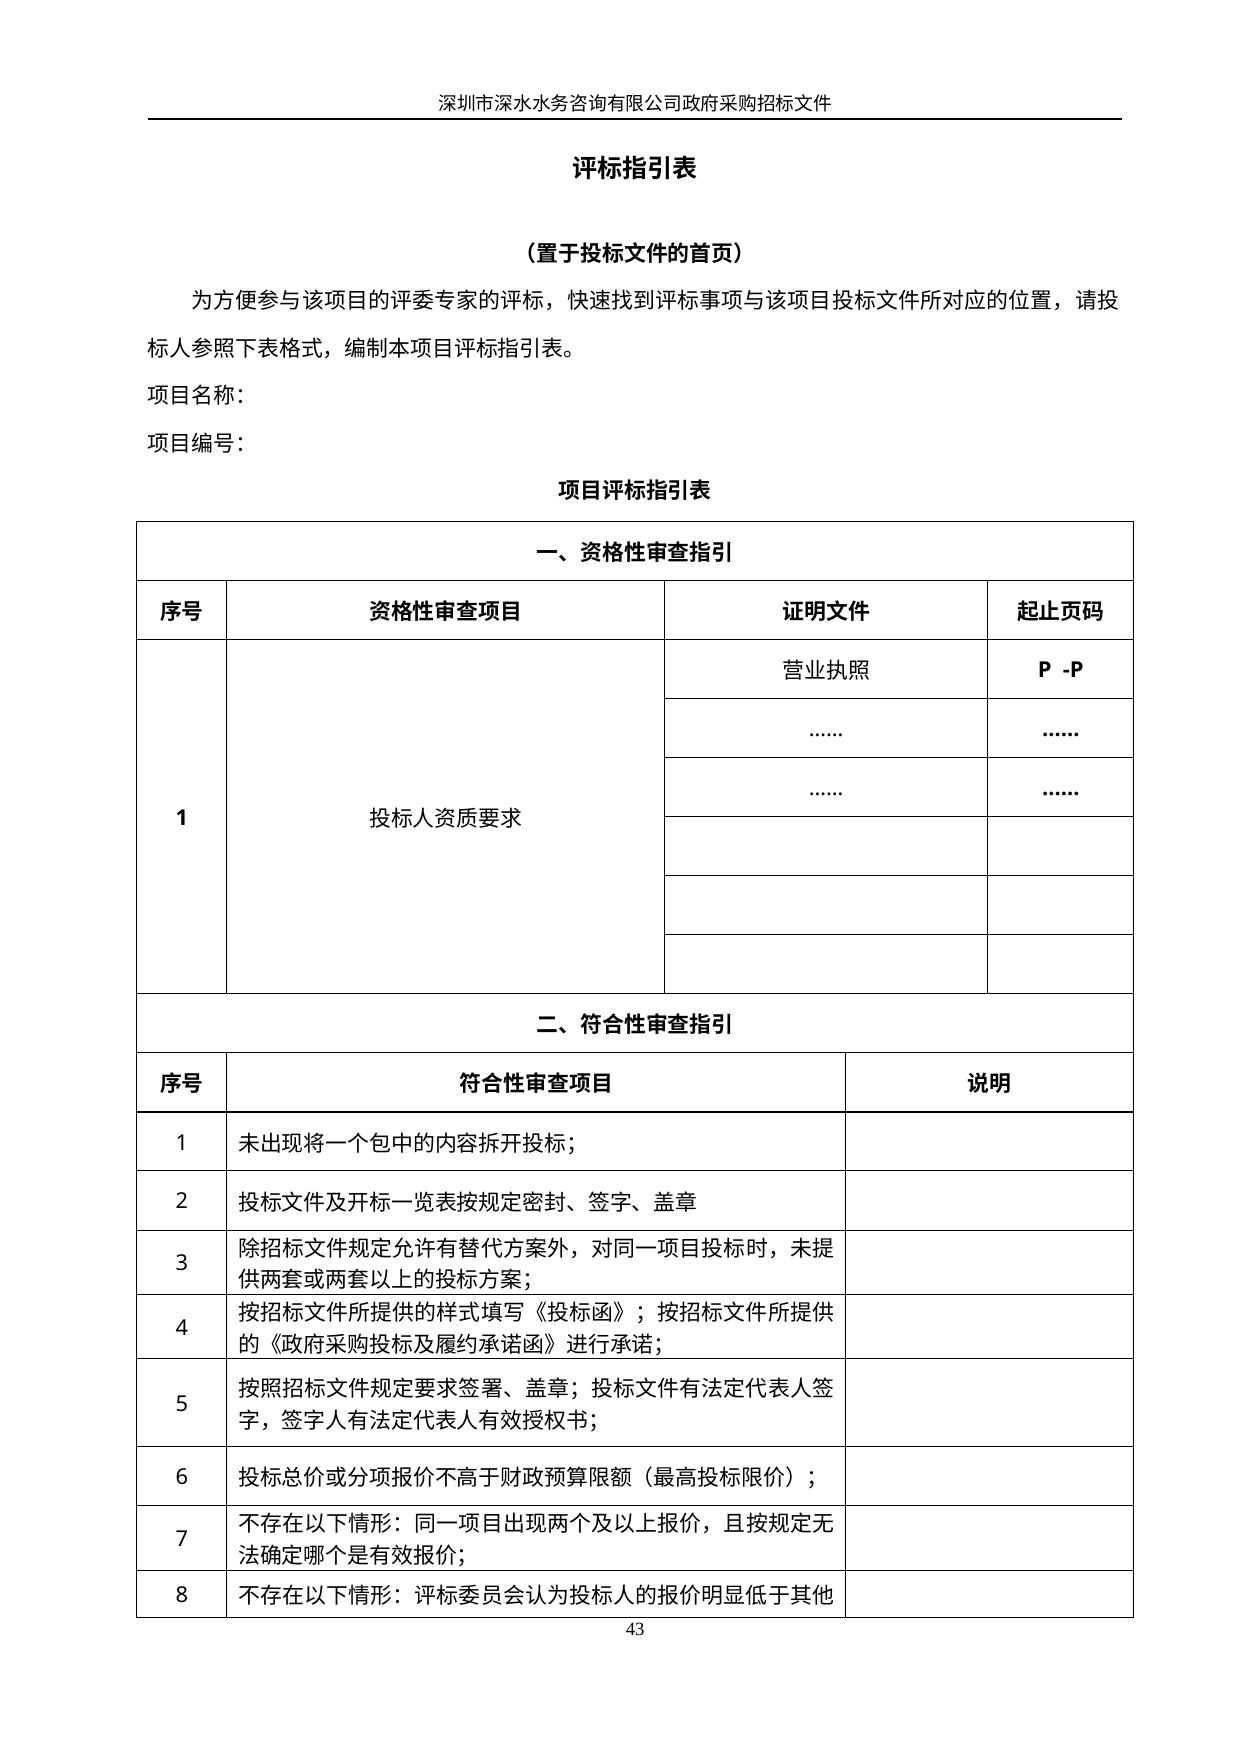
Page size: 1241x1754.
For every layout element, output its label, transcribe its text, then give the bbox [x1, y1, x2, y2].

text （置于投标文件的首页） [148, 236, 1122, 267]
table_header 一、资格性审查指引 [137, 522, 1133, 580]
table_cell [846, 1359, 1133, 1446]
table_cell [846, 1113, 1133, 1170]
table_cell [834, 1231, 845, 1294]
table_cell [846, 1171, 1133, 1229]
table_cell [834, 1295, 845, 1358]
table_cell 资格性审查项目 [227, 581, 664, 639]
table_cell P -P [988, 640, 1133, 698]
table_cell 不存在以下情形：评标委员会认为投标人的报价明显低于其他通过符合性审查投标人的报价，有可能影响产品质量或者不能诚信履约的，且不能在合理的时间内提供书面说明，或无法提交相关证明材料，投标人不能证明其报价合理性的； [227, 1571, 845, 1617]
table_cell [846, 1506, 1133, 1569]
table_cell [988, 935, 1133, 993]
table_cell …… [988, 758, 1133, 816]
table_cell [846, 1295, 1133, 1358]
table_cell 4 [137, 1295, 226, 1358]
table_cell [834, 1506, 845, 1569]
table_cell 3 [137, 1231, 226, 1294]
table_cell 8 [137, 1571, 226, 1617]
table_cell 未出现将一个包中的内容拆开投标； [227, 1113, 845, 1170]
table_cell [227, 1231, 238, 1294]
table_cell 投标文件及开标一览表按规定密封、签字、盖章 [227, 1171, 845, 1229]
table_cell [665, 876, 987, 934]
table_cell [665, 935, 987, 993]
table_cell [846, 1571, 1133, 1617]
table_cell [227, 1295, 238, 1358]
table_cell …… [665, 699, 987, 757]
table_cell [988, 876, 1133, 934]
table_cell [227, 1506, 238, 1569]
table_cell 二、符合性审查指引 [137, 994, 1133, 1052]
text 项目评标指引表 [148, 473, 1122, 505]
table_cell 1 [137, 1113, 226, 1170]
table_cell 起止页码 [988, 581, 1133, 639]
table_cell 投标总价或分项报价不高于财政预算限额（最高投标限价）； [227, 1447, 845, 1505]
table_cell …… [665, 758, 987, 816]
table_cell 符合性审查项目 [227, 1053, 845, 1111]
table_cell [988, 817, 1133, 875]
table_cell 7 [137, 1506, 226, 1569]
text 项目编号： [148, 426, 1122, 457]
table_cell 说明 [846, 1053, 1133, 1111]
table_cell 按照招标文件规定要求签署、盖章；投标文件有法定代表人签字，签字人有法定代表人有效授权书； [227, 1359, 845, 1446]
table_cell [665, 817, 987, 875]
table_cell 5 [137, 1359, 226, 1446]
table_cell [846, 1447, 1133, 1505]
text 项目名称： [148, 378, 1122, 410]
table_cell 序号 [137, 581, 226, 639]
table_cell [846, 1231, 1133, 1294]
table_cell 证明文件 [665, 581, 987, 639]
table_cell 营业执照 [665, 640, 987, 698]
table_cell …… [988, 699, 1133, 757]
table_cell 6 [137, 1447, 226, 1505]
table_cell 2 [137, 1171, 226, 1229]
text 评标指引表 [148, 149, 1122, 185]
table_cell 投标人资质要求 [227, 640, 664, 993]
table_cell 1 [137, 640, 226, 993]
text 为方便参与该项目的评委专家的评标，快速找到评标事项与该项目投标文件所对应的位置，请投标人参照下表格式，编制本项目评标指引表。 [148, 283, 1122, 362]
table_cell 序号 [137, 1053, 226, 1111]
